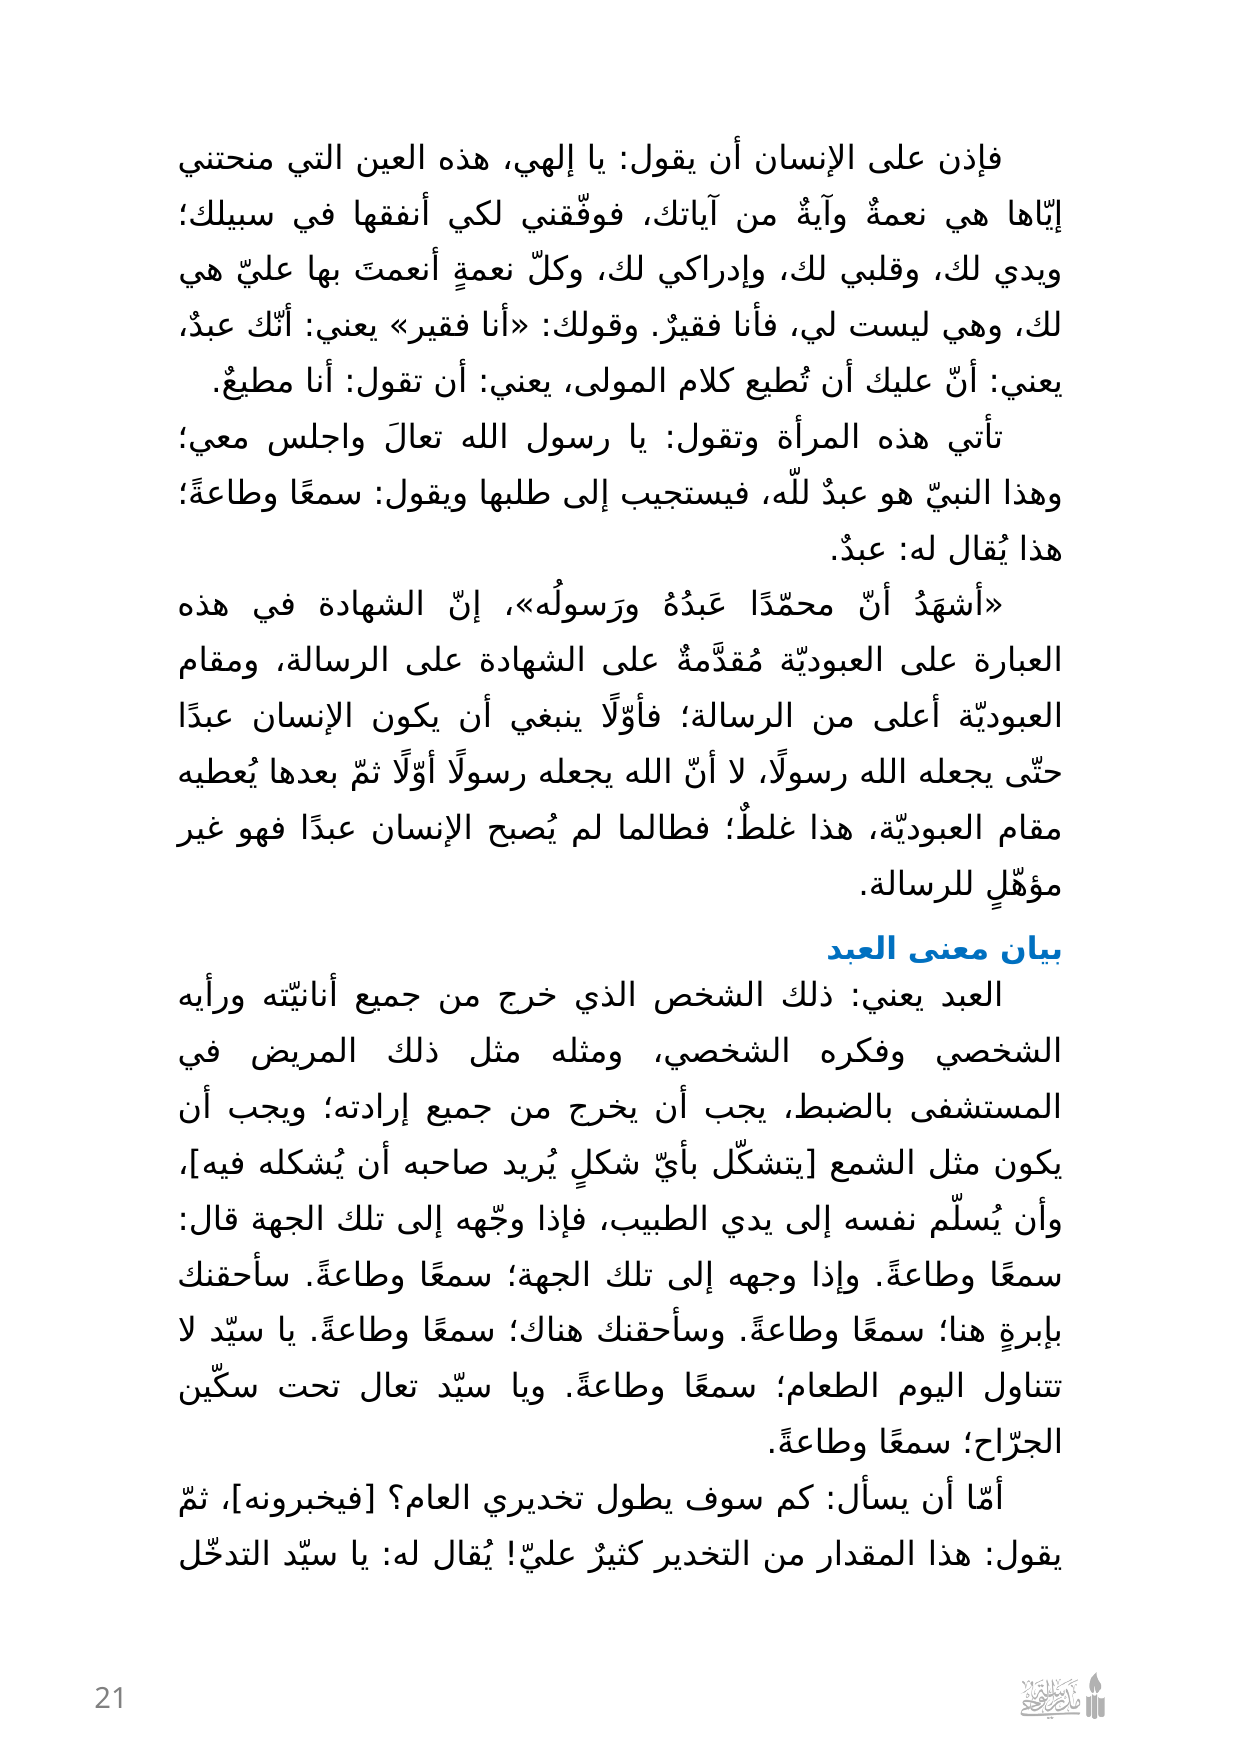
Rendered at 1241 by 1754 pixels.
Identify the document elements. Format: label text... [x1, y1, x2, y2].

text «أشهَدُ أنّ محمّدًا عَبدُهُ ورَسولُه»، إنّ الشهادة في هذه العبارة على العبوديّة مُقدَّمةٌ على الشهادة على الرسالة، ومقام العبوديّة أعلى من الرسالة؛ فأوّلًا ينبغي أن يكون الإنسان عبدًا حتّى يجعله الله رسولًا، لا أنّ الله يجعله رسولًا أوّلًا ثمّ بعدها يُعطيه مقام العبوديّة، هذا غلطٌ؛ فطالما لم يُصبح الإنسان عبدًا فهو غير مؤهّلٍ للرسالة. [177, 582, 1063, 917]
text فإذن على الإنسان أن يقول: يا إلهي، هذه العين التي منحتني إيّاها هي نعمةٌ وآيةٌ من آياتك، فوفّقني لكي أنفقها في سبيلك؛ ويدي لك، وقلبي لك، وإدراكي لك، وكلّ نعمةٍ أنعمتَ بها عليّ هي لك، وهي ليست لي، فأنا فقيرٌ. وقولك: «أنا فقير» يعني: أنّك عبدٌ، يعني: أنّ عليك أن تُطيع كلام المولى، يعني: أن تقول: أنا مطيعٌ. [177, 136, 1063, 415]
title بيان معنى العبد [177, 930, 1063, 966]
text العبد يعني: ذلك الشخص الذي خرج من جميع أنانيّته ورأيه الشخصي وفكره الشخصي، ومثله مثل ذلك المريض في المستشفى بالضبط، يجب أن يخرج من جميع إرادته؛ ويجب أن يكون مثل الشمع [يتشكّل بأيّ شكلٍ يُريد صاحبه أن يُشكله فيه]، وأن يُسلّم نفسه إلى يدي الطبيب، فإذا وجّهه إلى تلك الجهة قال: سمعًا وطاعةً. وإذا وجهه إلى تلك الجهة؛ سمعًا وطاعةً. سأحقنك بإبرةٍ هنا؛ سمعًا وطاعةً. وسأحقنك هناك؛ سمعًا وطاعةً. يا سيّد لا تتناول اليوم الطعام؛ سمعًا وطاعةً. ويا سيّد تعال تحت سكّين الجرّاح؛ سمعًا وطاعةً. [177, 973, 1063, 1476]
picture [1020, 1672, 1105, 1719]
text تأتي هذه المرأة وتقول: يا رسول الله تعالَ واجلس معي؛ وهذا النبيّ هو عبدٌ للّه، فيستجيب إلى طلبها ويقول: سمعًا وطاعةً؛ هذا يُقال له: عبدٌ. [177, 415, 1063, 582]
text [177, 1476, 1063, 1588]
